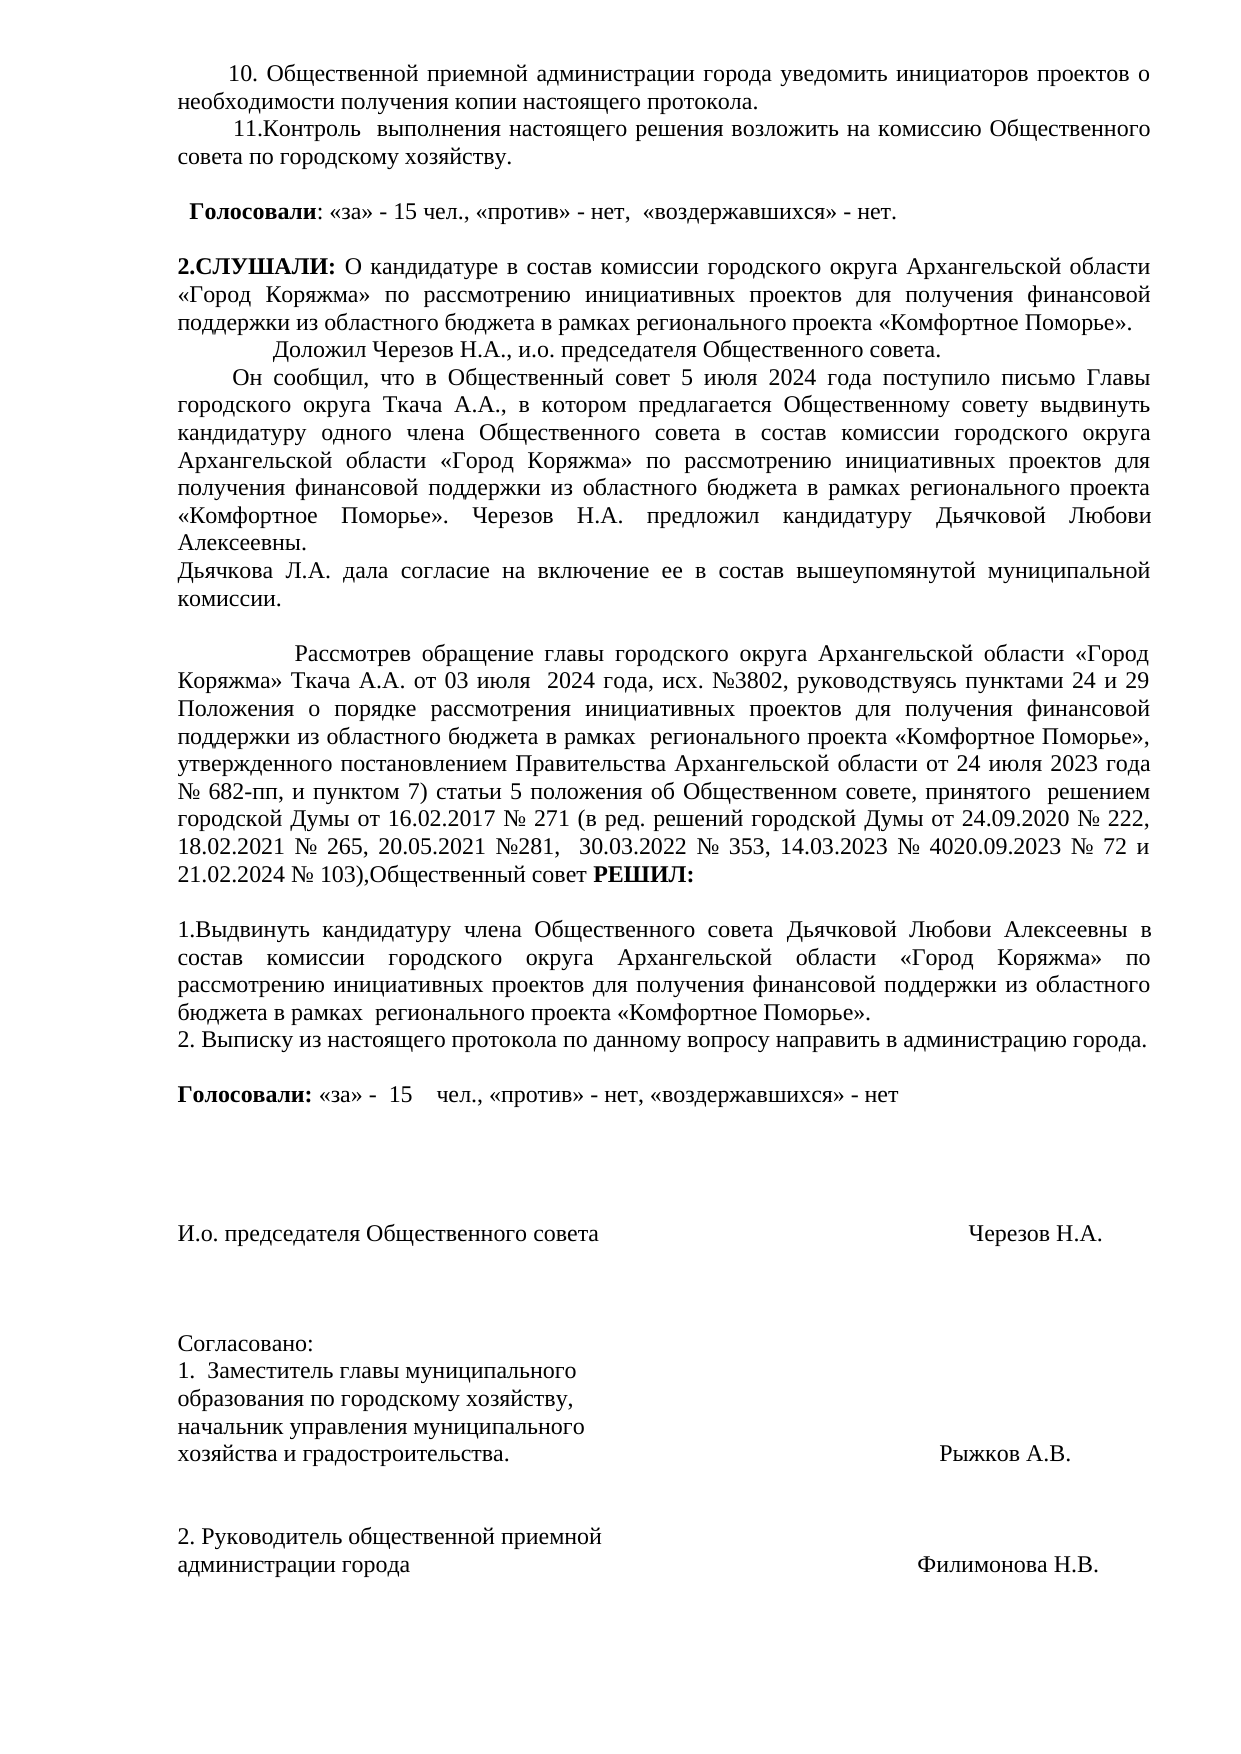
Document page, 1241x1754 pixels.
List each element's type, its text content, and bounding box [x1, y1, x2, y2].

text 1. Заместитель главы муниципального [177, 1357, 1152, 1384]
text Дьячкова Л.А. дала согласие на включение ее в состав вышеупомянутой муниципальной комиссии. [177, 556, 1152, 611]
text Он сообщил, что в Общественный совет 5 июля 2024 года поступило письмо Главы городского округа Ткача А.А., в котором предлагается Общественному совету выдвинуть кандидатуру одного члена Общественного совета в состав комиссии городского округа Архангельской области «Город Коряжма» по рассмотрению инициативных проектов для получения финансовой поддержки из областного бюджета в рамках регионального проекта «Комфортное Поморье». Черезов Н.А. предложил кандидатуру Дьячковой Любови Алексеевны. [177, 363, 1152, 556]
text образования по городскому хозяйству, [177, 1384, 1152, 1412]
text Согласовано: [177, 1329, 1152, 1357]
text И.о. председателя Общественного совета Черезов Н.А. [177, 1218, 1152, 1246]
text начальник управления муниципального [177, 1412, 1152, 1439]
text Голосовали: «за» - 15 чел., «против» - нет, «воздержавшихся» - нет. [177, 197, 1152, 225]
text хозяйства и градостроительства. Рыжков А.В. [177, 1439, 1152, 1467]
text 2. Руководитель общественной приемной [177, 1522, 1152, 1550]
text Доложил Черезов Н.А., и.о. председателя Общественного совета. [177, 335, 1152, 363]
text администрации города Филимонова Н.В. [177, 1550, 1152, 1577]
text Рассмотрев обращение главы городского округа Архангельской области «Город Коряжма» Ткача А.А. от 03 июля 2024 года, исх. №3802, руководствуясь пунктами 24 и 29 Положения о порядке рассмотрения инициативных проектов для получения финансовой поддержки из областного бюджета в рамках регионального проекта «Комфортное Поморье», утвержденного постановлением Правительства Архангельской области от 24 июля 2023 года № 682-пп, и пунктом 7) статьи 5 положения об Общественном совете, принятого решением городской Думы от 16.02.2017 № 271 (в ред. решений городской Думы от 24.09.2020 № 222, 18.02.2021 № 265, 20.05.2021 №281, 30.03.2022 № 353, 14.03.2023 № 4020.09.2023 № 72 и 21.02.2024 № 103),Общественный совет РЕШИЛ: [177, 639, 1152, 887]
text 2.СЛУШАЛИ: О кандидатуре в состав комиссии городского округа Архангельской области «Город Коряжма» по рассмотрению инициативных проектов для получения финансовой поддержки из областного бюджета в рамках регионального проекта «Комфортное Поморье». [177, 252, 1152, 335]
text 1.Выдвинуть кандидатуру члена Общественного совета Дьячковой Любови Алексеевны в состав комиссии городского округа Архангельской области «Город Коряжма» по рассмотрению инициативных проектов для получения финансовой поддержки из областного бюджета в рамках регионального проекта «Комфортное Поморье». [177, 915, 1152, 1025]
text 10. Общественной приемной администрации города уведомить инициаторов проектов о необходимости получения копии настоящего протокола. [177, 59, 1152, 114]
text 2. Выписку из настоящего протокола по данному вопросу направить в администрацию города. [177, 1025, 1152, 1053]
text 11.Контроль выполнения настоящего решения возложить на комиссию Общественного совета по городскому хозяйству. [177, 114, 1152, 169]
text Голосовали: «за» - 15 чел., «против» - нет, «воздержавшихся» - нет [177, 1081, 1152, 1108]
